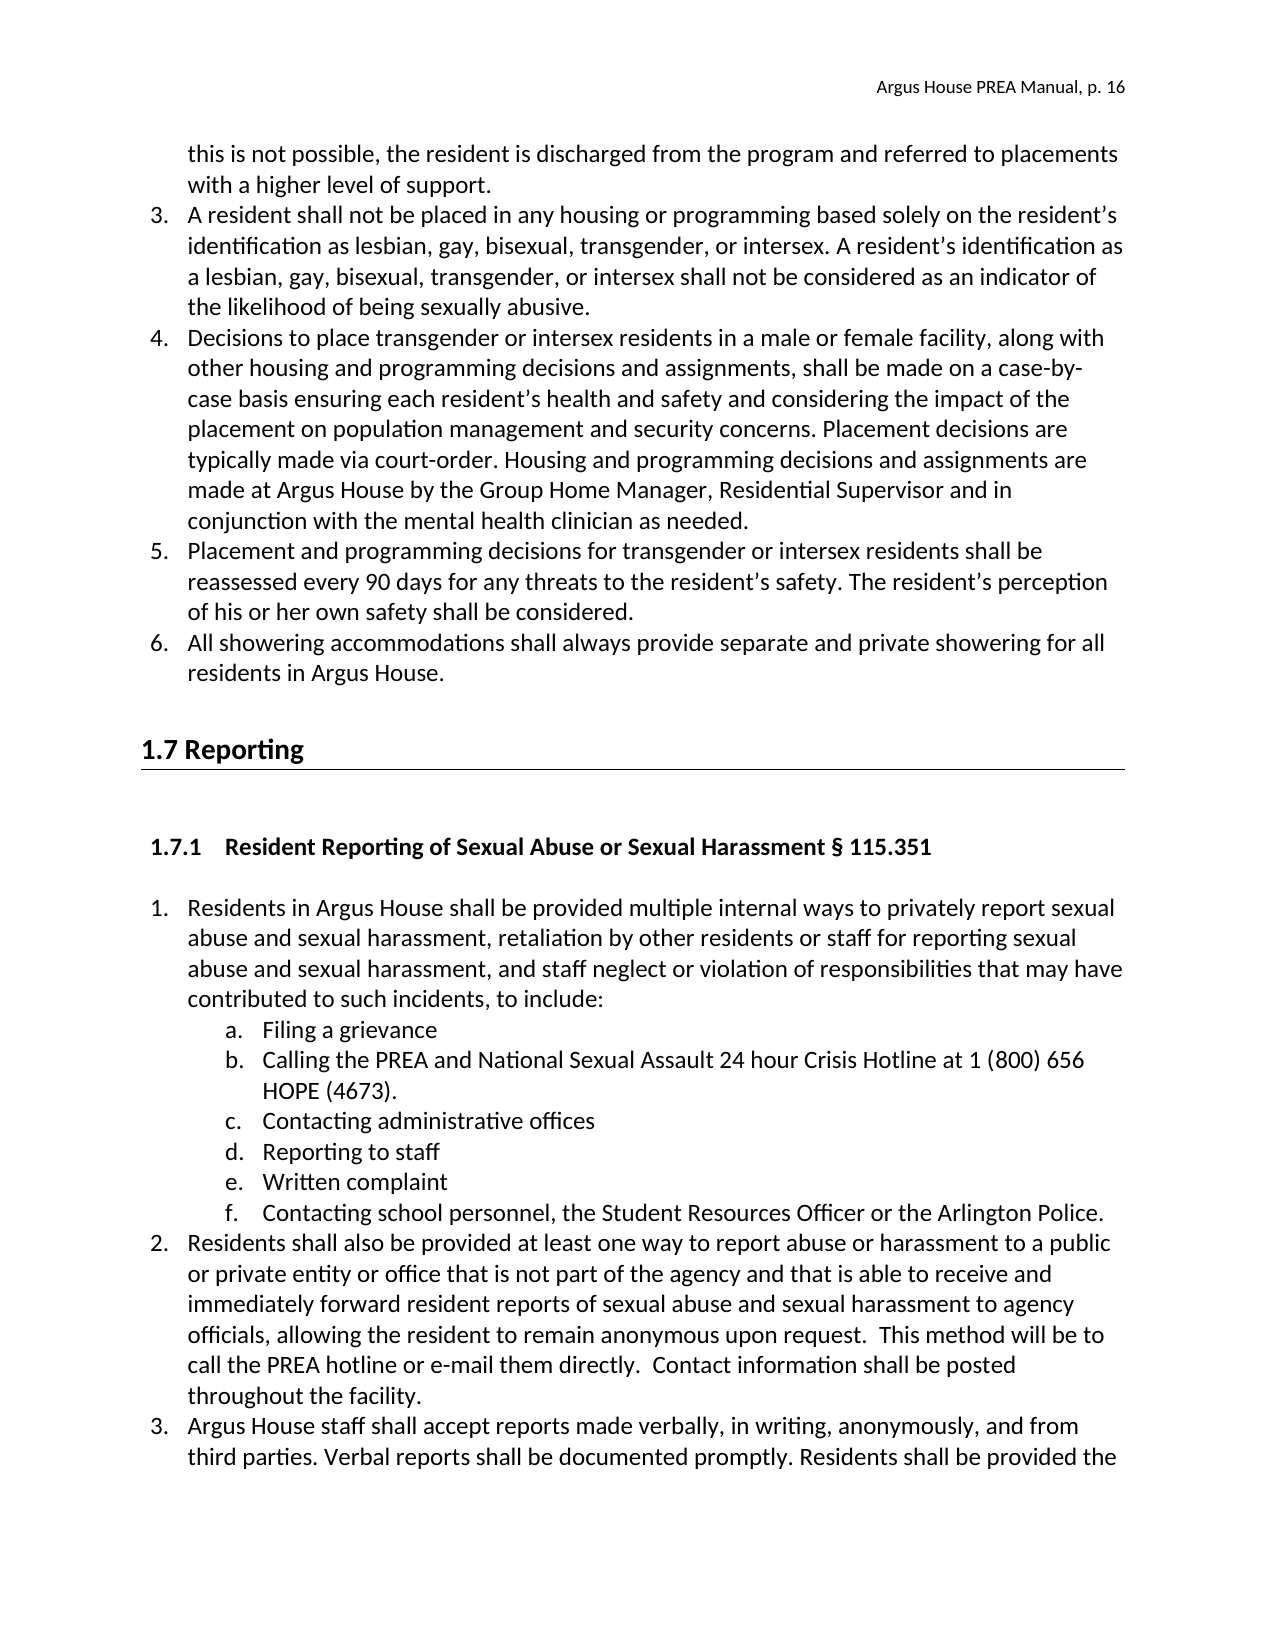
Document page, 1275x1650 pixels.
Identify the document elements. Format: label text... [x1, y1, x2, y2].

list All showering accommodations shall always provide separate and private showering for all residents in Argus House. [150, 627, 1125, 688]
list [150, 1411, 1125, 1472]
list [150, 139, 1125, 200]
list Filing a grievance [225, 1014, 1125, 1044]
list Written complaint [225, 1166, 1125, 1197]
list Placement and programming decisions for transgender or intersex residents shall be reassessed every 90 days for any threats to the resident’s safety. The resident’s perception of his or her own safety shall be considered. [150, 535, 1125, 627]
list Contacting administrative offices [225, 1105, 1125, 1136]
list Calling the PREA and National Sexual Assault 24 hour Crisis Hotline at 1 (800) 656 HOPE (4673). [225, 1044, 1125, 1105]
list Residents shall also be provided at least one way to report abuse or harassment to a public or private entity or office that is not part of the agency and that is able to receive and immediately forward resident reports of sexual abuse and sexual harassment to agency officials, allowing the resident to remain anonymous upon request. This method will be to call the PREA hotline or e-mail them directly. Contact information shall be posted throughout the facility. [150, 1227, 1125, 1411]
list Decisions to place transgender or intersex residents in a male or female facility, along with other housing and programming decisions and assignments, shall be made on a case-by-case basis ensuring each resident’s health and safety and considering the impact of the placement on population management and security concerns. Placement decisions are typically made via court-order. Housing and programming decisions and assignments are made at Argus House by the Group Home Manager, Residential Supervisor and in conjunction with the mental health clinician as needed. [150, 322, 1125, 535]
list Contacting school personnel, the Student Resources Officer or the Arlington Police. [225, 1197, 1125, 1227]
list A resident shall not be placed in any housing or programming based solely on the resident’s identification as lesbian, gay, bisexual, transgender, or intersex. A resident’s identification as a lesbian, gay, bisexual, transgender, or intersex shall not be considered as an indicator of the likelihood of being sexually abusive. [150, 200, 1125, 322]
list Reporting to staff [225, 1136, 1125, 1166]
list Residents in Argus House shall be provided multiple internal ways to privately report sexual abuse and sexual harassment, retaliation by other residents or staff for reporting sexual abuse and sexual harassment, and staff neglect or violation of responsibilities that may have contributed to such incidents, to include: [150, 892, 1125, 1014]
text 1.7.1 Resident Reporting of Sexual Abuse or Sexual Harassment § 115.351 [150, 831, 1125, 861]
subtitle 1.7 Reporting [141, 731, 1125, 769]
